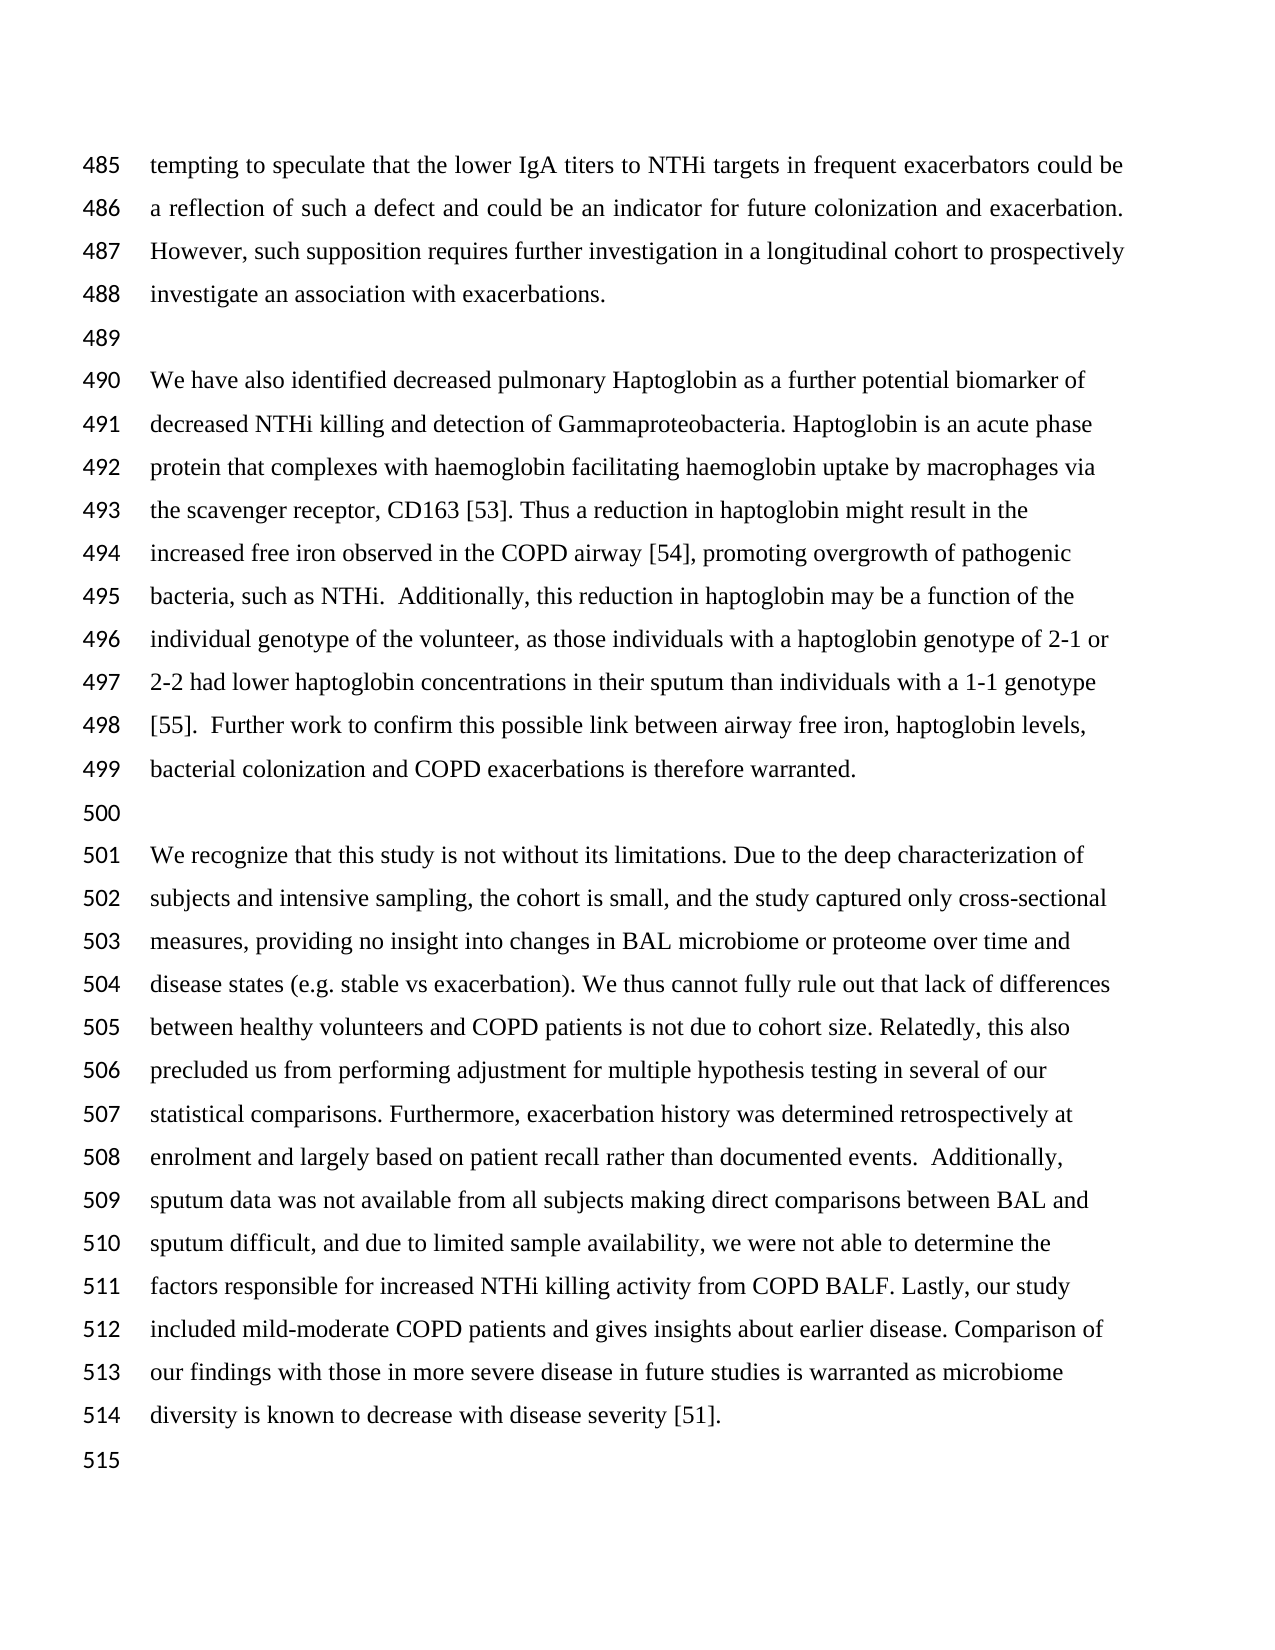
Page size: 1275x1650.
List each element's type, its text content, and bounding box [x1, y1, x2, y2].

text We have also identified decreased pulmonary Haptoglobin as a further potential biomarker of decreased NTHi killing and detection of Gammaproteobacteria. Haptoglobin is an acute phase protein that complexes with haemoglobin facilitating haemoglobin uptake by macrophages via the scavenger receptor, CD163 [53]. Thus a reduction in haptoglobin might result in the increased free iron observed in the COPD airway [54], promoting overgrowth of pathogenic bacteria, such as NTHi. Additionally, this reduction in haptoglobin may be a function of the individual genotype of the volunteer, as those individuals with a haptoglobin genotype of 2-1 or 2-2 had lower haptoglobin concentrations in their sputum than individuals with a 1-1 genotype [55]. Further work to confirm this possible link between airway free iron, haptoglobin levels, bacterial colonization and COPD exacerbations is therefore warranted. [150, 366, 1125, 782]
text We recognize that this study is not without its limitations. Due to the deep characterization of subjects and intensive sampling, the cohort is small, and the study captured only cross-sectional measures, providing no insight into changes in BAL microbiome or proteome over time and disease states (e.g. stable vs exacerbation). We thus cannot fully rule out that lack of differences between healthy volunteers and COPD patients is not due to cohort size. Relatedly, this also precluded us from performing adjustment for multiple hypothesis testing in several of our statistical comparisons. Furthermore, exacerbation history was determined retrospectively at enrolment and largely based on patient recall rather than documented events. Additionally, sputum data was not available from all subjects making direct comparisons between BAL and sputum difficult, and due to limited sample availability, we were not able to determine the factors responsible for increased NTHi killing activity from COPD BALF. Lastly, our study included mild-moderate COPD patients and gives insights about earlier disease. Comparison of our findings with those in more severe disease in future studies is warranted as microbiome diversity is known to decrease with disease severity [51]. [150, 840, 1125, 1429]
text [150, 150, 1125, 308]
